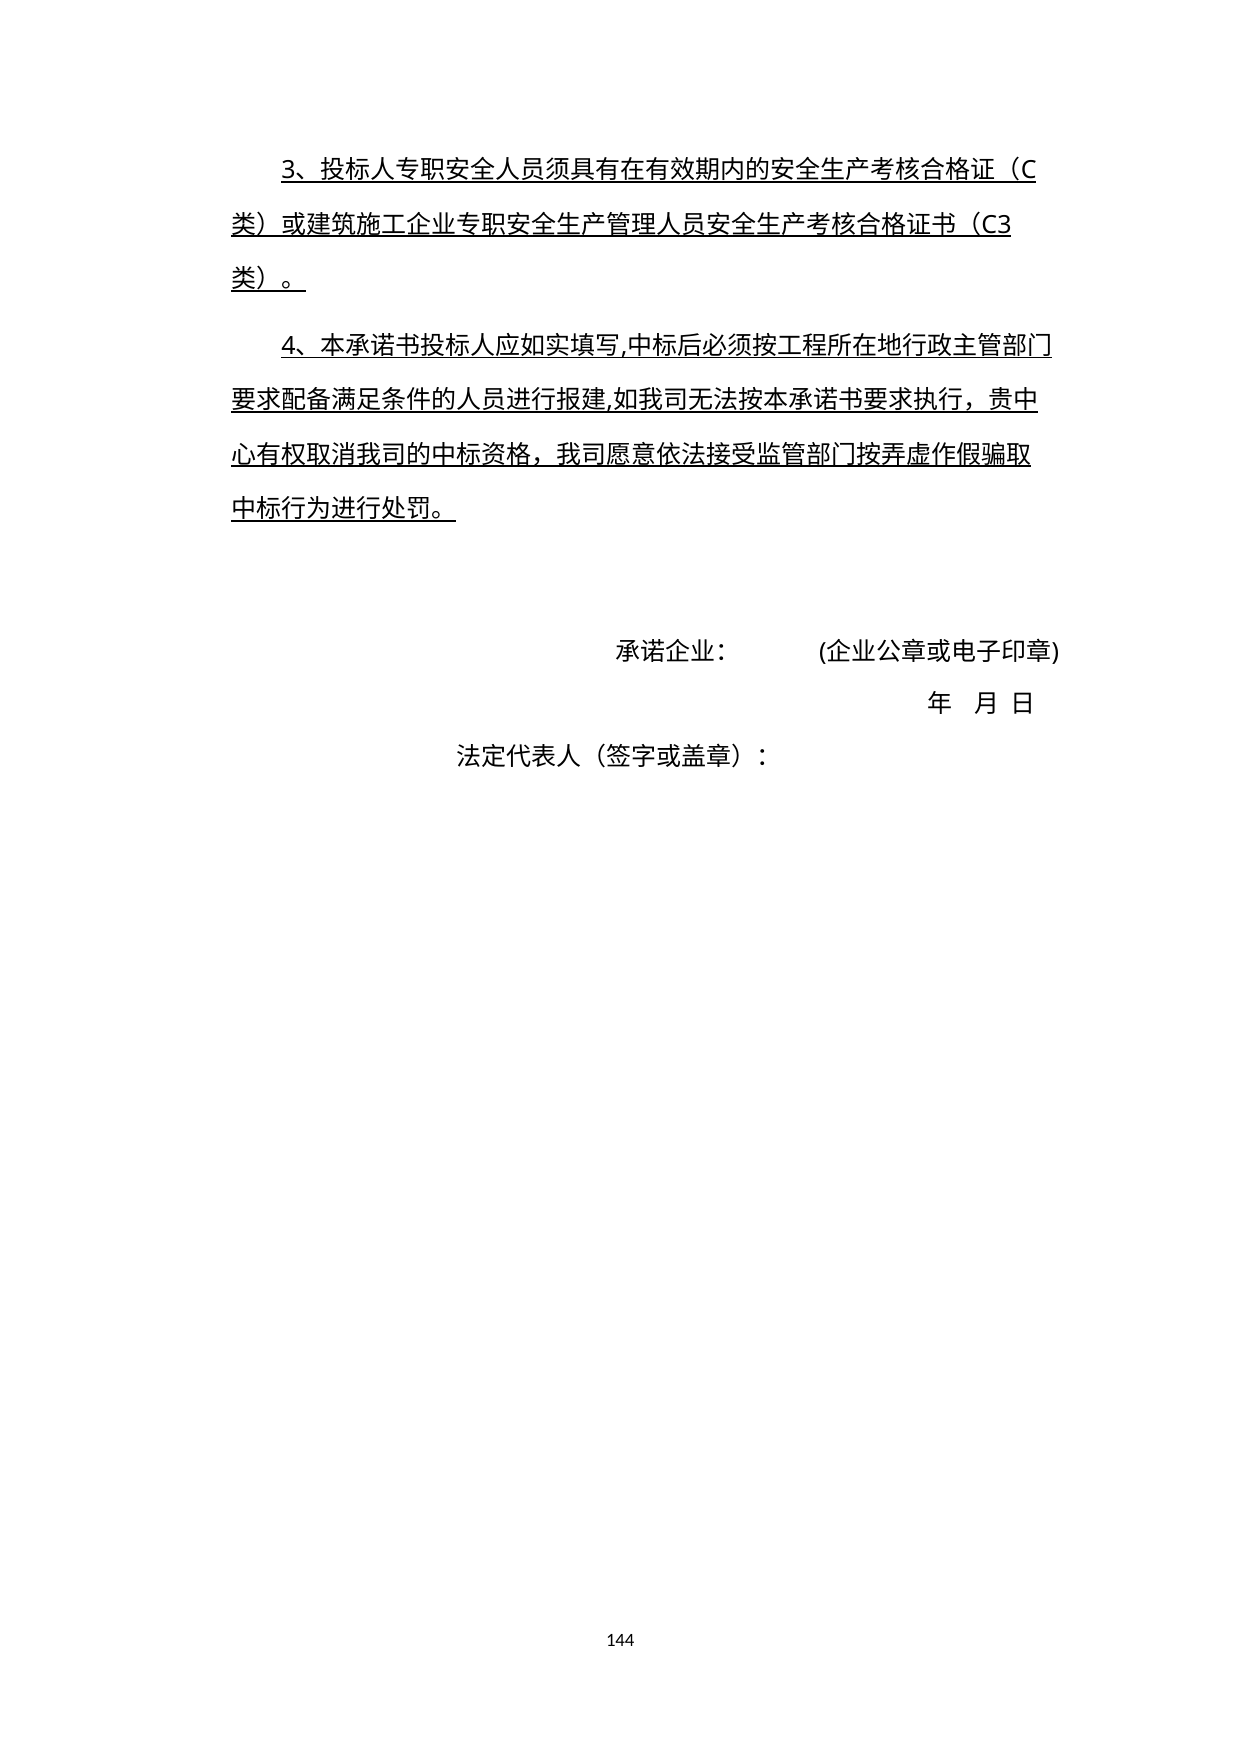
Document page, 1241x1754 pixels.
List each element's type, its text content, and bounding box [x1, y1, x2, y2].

text 承诺企业： (企业公章或电子印章) [187, 619, 1059, 671]
text 法定代表人（签字或盖章）： [187, 723, 1053, 775]
text 4、本承诺书投标人应如实填写,中标后必须按工程所在地行政主管部门要求配备满足条件的人员进行报建,如我司无法按本承诺书要求执行，贵中心有权取消我司的中标资格，我司愿意依法接受监管部门按弄虚作假骗取中标行为进行处罚。 [231, 326, 1053, 525]
text 3、投标人专职安全人员须具有在有效期内的安全生产考核合格证（C类）或建筑施工企业专职安全生产管理人员安全生产考核合格证书（C3类）。 [231, 150, 1053, 295]
text 年 月 日 [187, 671, 1036, 723]
